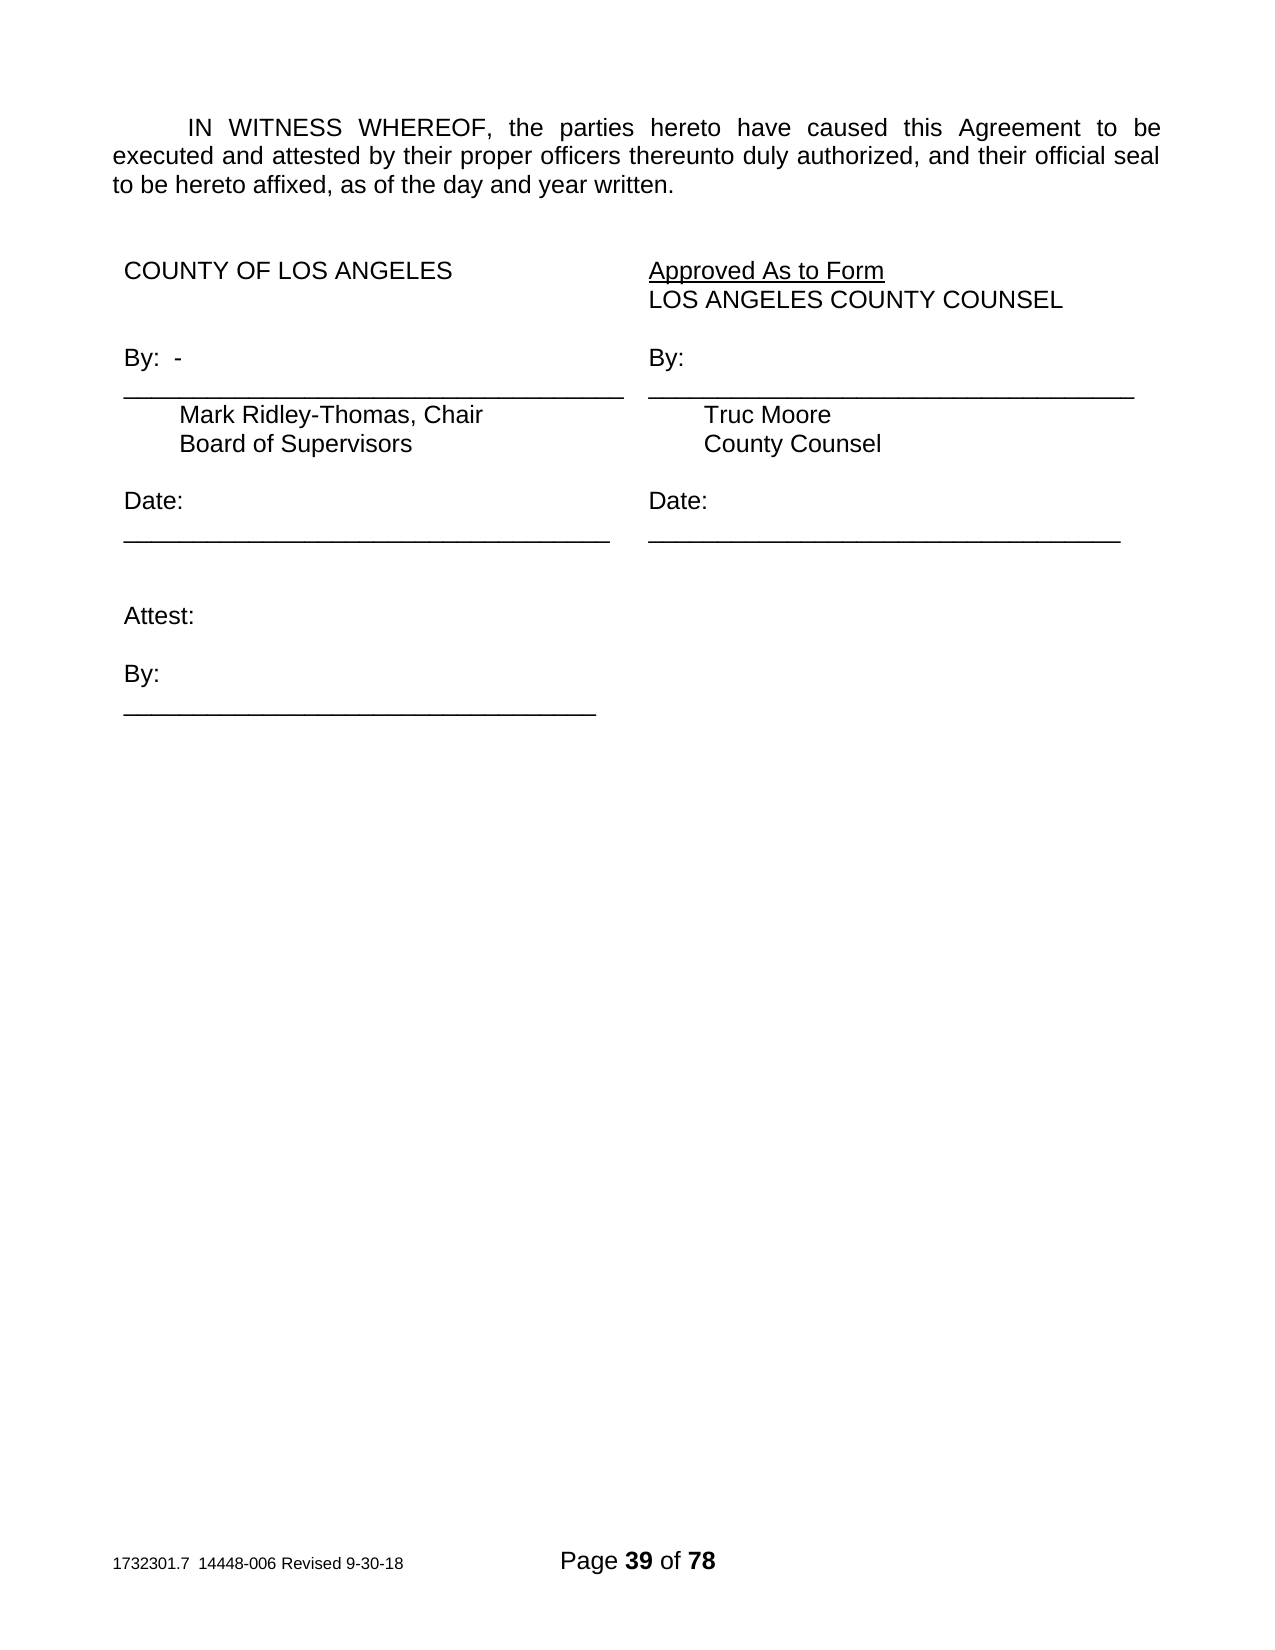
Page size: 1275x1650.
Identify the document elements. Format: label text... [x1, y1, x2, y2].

table_header COUNTY OF LOS ANGELES By: ____________________________________ Mark Ridley-Thomas, Chair Board of Supervisors Date: ___________________________________ Attest: By: __________________________________ [113, 256, 637, 802]
text IN WITNESS WHEREOF, the parties hereto have caused this Agreement to be executed and attested by their proper officers thereunto duly authorized, and their official seal to be hereto affixed, as of the day and year written. [112, 112, 1162, 199]
table_header Approved As to Form LOS ANGELES COUNTY COUNSEL By: ___________________________________ Truc Moore County Counsel Date: __________________________________ [637, 256, 1161, 802]
